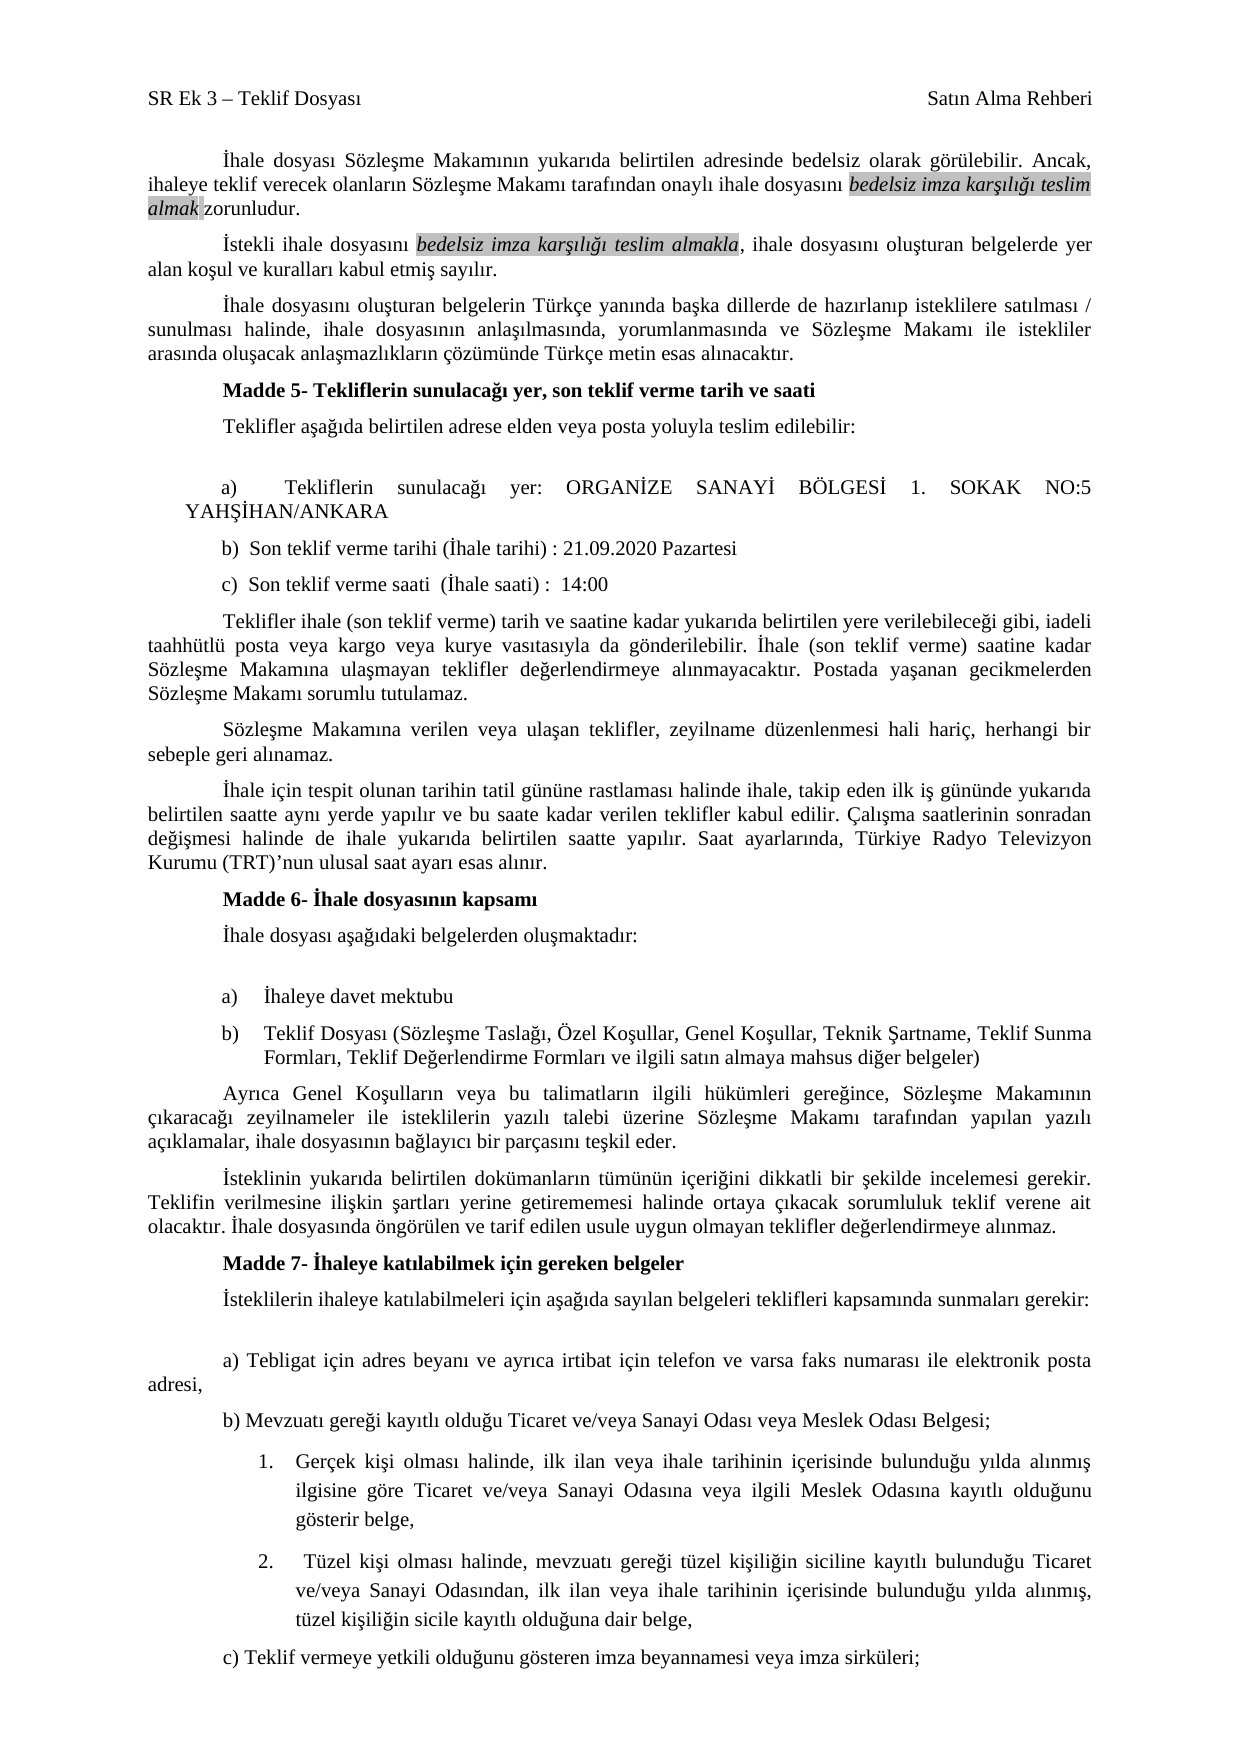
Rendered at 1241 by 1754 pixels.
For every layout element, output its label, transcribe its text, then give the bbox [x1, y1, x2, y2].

text İhale dosyası Sözleşme Makamının yukarıda belirtilen adresinde bedelsiz olarak görülebilir. Ancak, ihaleye teklif verecek olanların Sözleşme Makamı tarafından onaylı ihale dosyasını bedelsiz imza karşılığı teslim almak zorunludur. [148, 148, 1093, 220]
text İhale dosyasını oluşturan belgelerin Türkçe yanında başka dillerde de hazırlanıp isteklilere satılması / sunulması halinde, ihale dosyasının anlaşılmasında, yorumlanmasında ve Sözleşme Makamı ile istekliler arasında oluşacak anlaşmazlıkların çözümünde Türkçe metin esas alınacaktır. [148, 293, 1093, 365]
list İhaleye davet mektubu [221, 984, 1093, 1008]
list Gerçek kişi olması halinde, ilk ilan veya ihale tarihinin içerisinde bulunduğu yılda alınmış ilgisine göre Ticaret ve/veya Sanayi Odasına veya ilgili Meslek Odasına kayıtlı olduğunu gösterir belge, [258, 1445, 1093, 1532]
list Tüzel kişi olması halinde, mevzuatı gereği tüzel kişiliğin siciline kayıtlı bulunduğu Ticaret ve/veya Sanayi Odasından, ilk ilan veya ihale tarihinin içerisinde bulunduğu yılda alınmış, tüzel kişiliğin sicile kayıtlı olduğuna dair belge, [258, 1545, 1093, 1632]
text İhale dosyası aşağıdaki belgelerden oluşmaktadır: [148, 923, 1093, 947]
text b) Son teklif verme tarihi (İhale tarihi) : 21.09.2020 Pazartesi [185, 536, 1093, 559]
text Madde 7- İhaleye katılabilmek için gereken belgeler [148, 1251, 1093, 1274]
text Teklifler ihale (son teklif verme) tarih ve saatine kadar yukarıda belirtilen yere verilebileceği gibi, iadeli taahhütlü posta veya kargo veya kurye vasıtasıyla da gönderilebilir. İhale (son teklif verme) saatine kadar Sözleşme Makamına ulaşmayan teklifler değerlendirmeye alınmayacaktır. Postada yaşanan gecikmelerden Sözleşme Makamı sorumlu tutulamaz. [148, 609, 1093, 705]
text c) Son teklif verme saati (İhale saati) : 14:00 [185, 572, 1093, 596]
text İhale için tespit olunan tarihin tatil gününe rastlaması halinde ihale, takip eden ilk iş gününde yukarıda belirtilen saatte aynı yerde yapılır ve bu saate kadar verilen teklifler kabul edilir. Çalışma saatlerinin sonradan değişmesi halinde de ihale yukarıda belirtilen saatte yapılır. Saat ayarlarında, Türkiye Radyo Televizyon Kurumu (TRT)’nun ulusal saat ayarı esas alınır. [148, 778, 1093, 874]
text Madde 5- Tekliflerin sunulacağı yer, son teklif verme tarih ve saati [148, 378, 1093, 402]
text Madde 6- İhale dosyasının kapsamı [148, 887, 1093, 911]
text b) Mevzuatı gereği kayıtlı olduğu Ticaret ve/veya Sanayi Odası veya Meslek Odası Belgesi; [148, 1408, 1093, 1432]
text İsteklilerin ihaleye katılabilmeleri için aşağıda sayılan belgeleri teklifleri kapsamında sunmaları gerekir: [148, 1287, 1093, 1311]
text İstekli ihale dosyasını bedelsiz imza karşılığı teslim almakla, ihale dosyasını oluşturan belgelerde yer alan koşul ve kuralları kabul etmiş sayılır. [148, 232, 1093, 281]
text a) Tekliflerin sunulacağı yer: ORGANİZE SANAYİ BÖLGESİ 1. SOKAK NO:5 YAHŞİHAN/ANKARA [185, 475, 1093, 523]
text Sözleşme Makamına verilen veya ulaşan teklifler, zeyilname düzenlenmesi hali hariç, herhangi bir sebeple geri alınamaz. [148, 717, 1093, 766]
text Ayrıca Genel Koşulların veya bu talimatların ilgili hükümleri gereğince, Sözleşme Makamının çıkaracağı zeyilnameler ile isteklilerin yazılı talebi üzerine Sözleşme Makamı tarafından yapılan yazılı açıklamalar, ihale dosyasının bağlayıcı bir parçasını teşkil eder. [148, 1081, 1093, 1153]
text İsteklinin yukarıda belirtilen dokümanların tümünün içeriğini dikkatli bir şekilde incelemesi gerekir. Teklifin verilmesine ilişkin şartları yerine getirememesi halinde ortaya çıkacak sorumluluk teklif verene ait olacaktır. İhale dosyasında öngörülen ve tarif edilen usule uygun olmayan teklifler değerlendirmeye alınmaz. [148, 1166, 1093, 1238]
text a) Tebligat için adres beyanı ve ayrıca irtibat için telefon ve varsa faks numarası ile elektronik posta adresi, [148, 1348, 1093, 1396]
text Teklifler aşağıda belirtilen adrese elden veya posta yoluyla teslim edilebilir: [148, 414, 1093, 438]
text c) Teklif vermeye yetkili olduğunu gösteren imza beyannamesi veya imza sirküleri; [148, 1645, 1093, 1669]
list Teklif Dosyası (Sözleşme Taslağı, Özel Koşullar, Genel Koşullar, Teknik Şartname, Teklif Sunma Formları, Teklif Değerlendirme Formları ve ilgili satın almaya mahsus diğer belgeler) [221, 1021, 1093, 1069]
